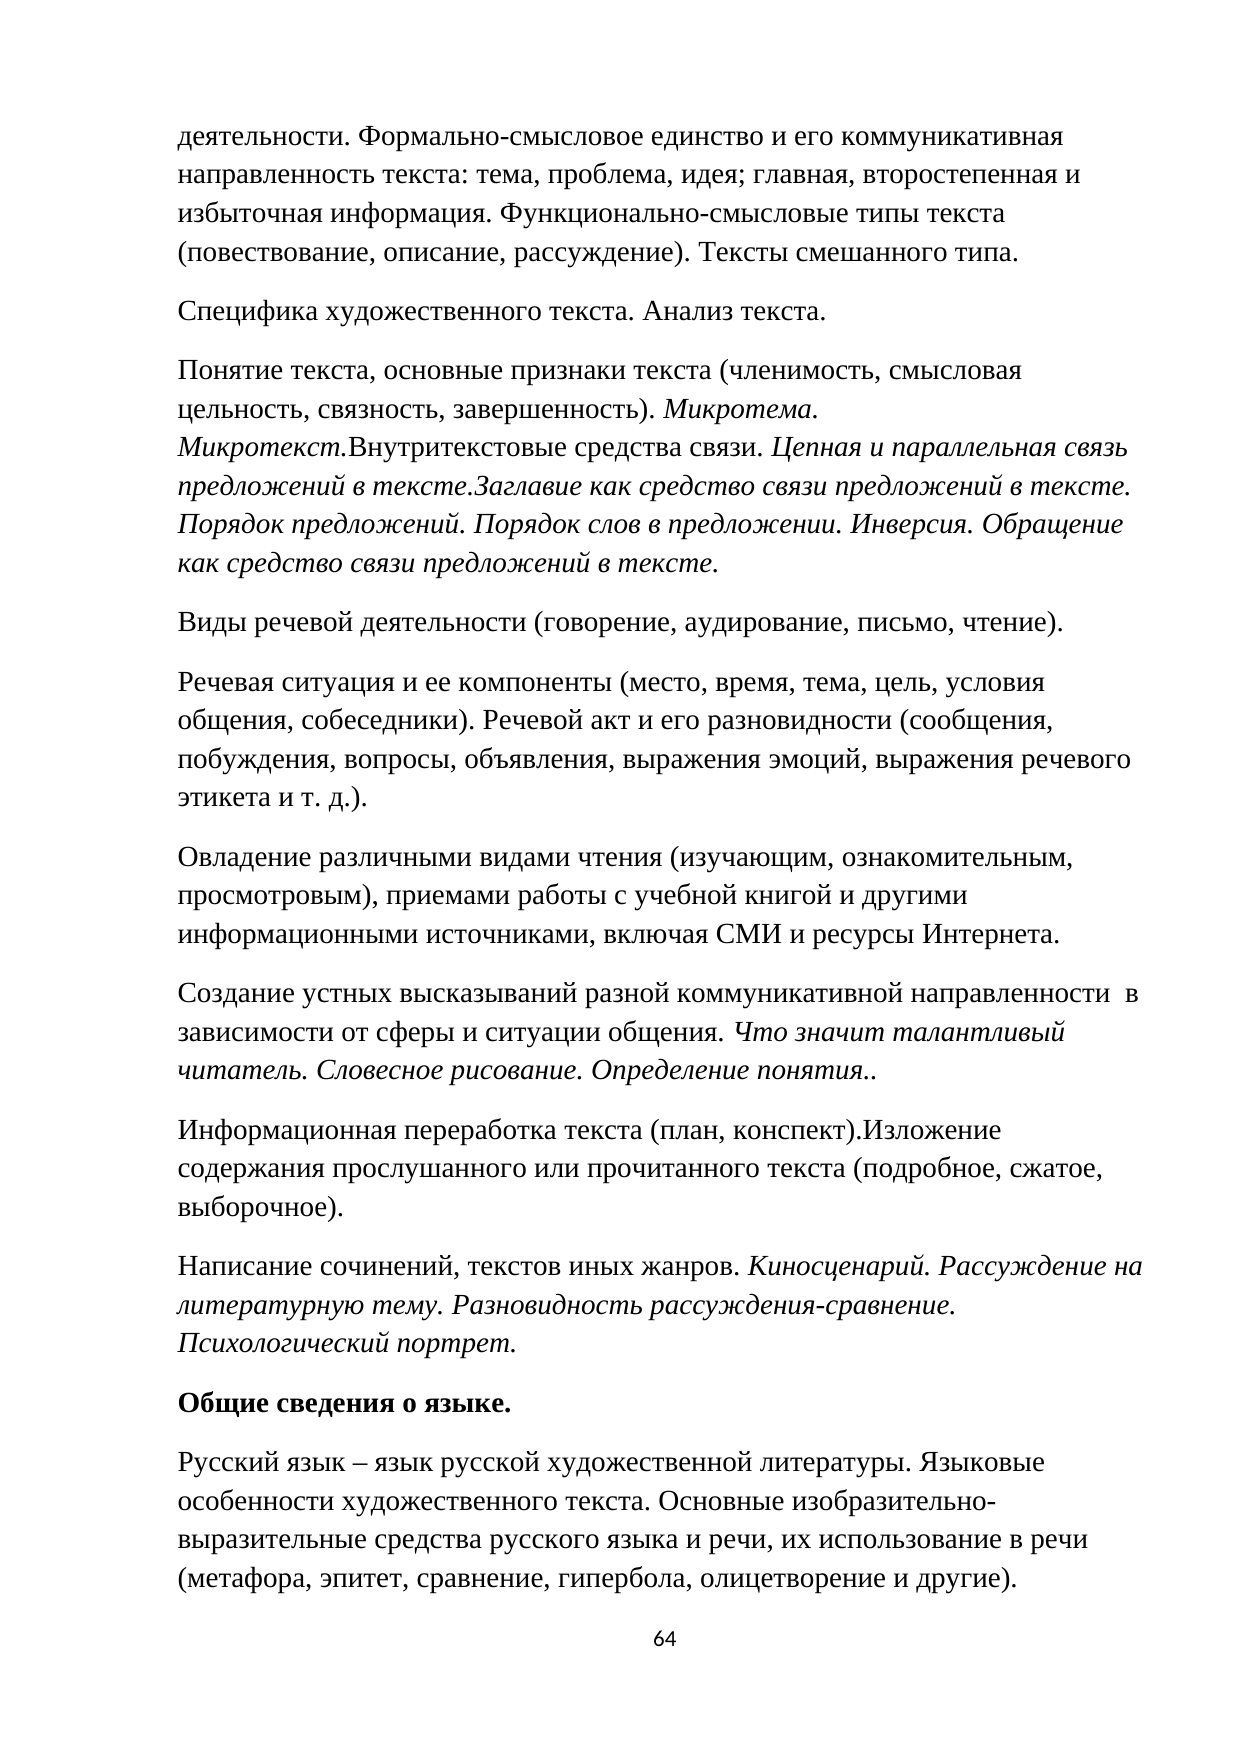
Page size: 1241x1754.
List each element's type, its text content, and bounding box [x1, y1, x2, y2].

text Специфика художественного текста. Анализ текста. [177, 293, 1152, 327]
text Написание сочинений, текстов иных жанров. Киносценарий. Рассуждение на литературную тему. Разновидность рассуждения-сравнение. Психологический портрет. [177, 1248, 1152, 1359]
text Информационная переработка текста (план, конспект).Изложение содержания прослушанного или прочитанного текста (подробное, сжатое, выборочное). [177, 1112, 1152, 1222]
text Овладение различными видами чтения (изучающим, ознакомительным, просмотровым), приемами работы с учебной книгой и другими информационными источниками, включая СМИ и ресурсы Интернета. [177, 839, 1152, 949]
text Понятие текста, основные признаки текста (членимость, смысловая цельность, связность, завершенность). Микротема. Микротекст.Внутритекстовые средства связи. Цепная и параллельная связь предложений в тексте.Заглавие как средство связи предложений в тексте. Порядок предложений. Порядок слов в предложении. Инверсия. Обращение как средство связи предложений в тексте. [177, 352, 1152, 579]
text Русский язык – язык русской художественной литературы. Языковые особенности художественного текста. Основные изобразительно-выразительные средства русского языка и речи, их использование в речи (метафора, эпитет, сравнение, гипербола, олицетворение и другие). [177, 1444, 1152, 1593]
text Общие сведения о языке. [177, 1385, 1152, 1418]
text Виды речевой деятельности (говорение, аудирование, письмо, чтение). [177, 604, 1152, 638]
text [177, 118, 1152, 267]
text Речевая ситуация и ее компоненты (место, время, тема, цель, условия общения, собеседники). Речевой акт и его разновидности (сообщения, побуждения, вопросы, объявления, выражения эмоций, выражения речевого этикета и т. д.). [177, 664, 1152, 813]
text Создание устных высказываний разной коммуникативной направленности в зависимости от сферы и ситуации общения. Что значит талантливый читатель. Словесное рисование. Определение понятия.. [177, 975, 1152, 1086]
